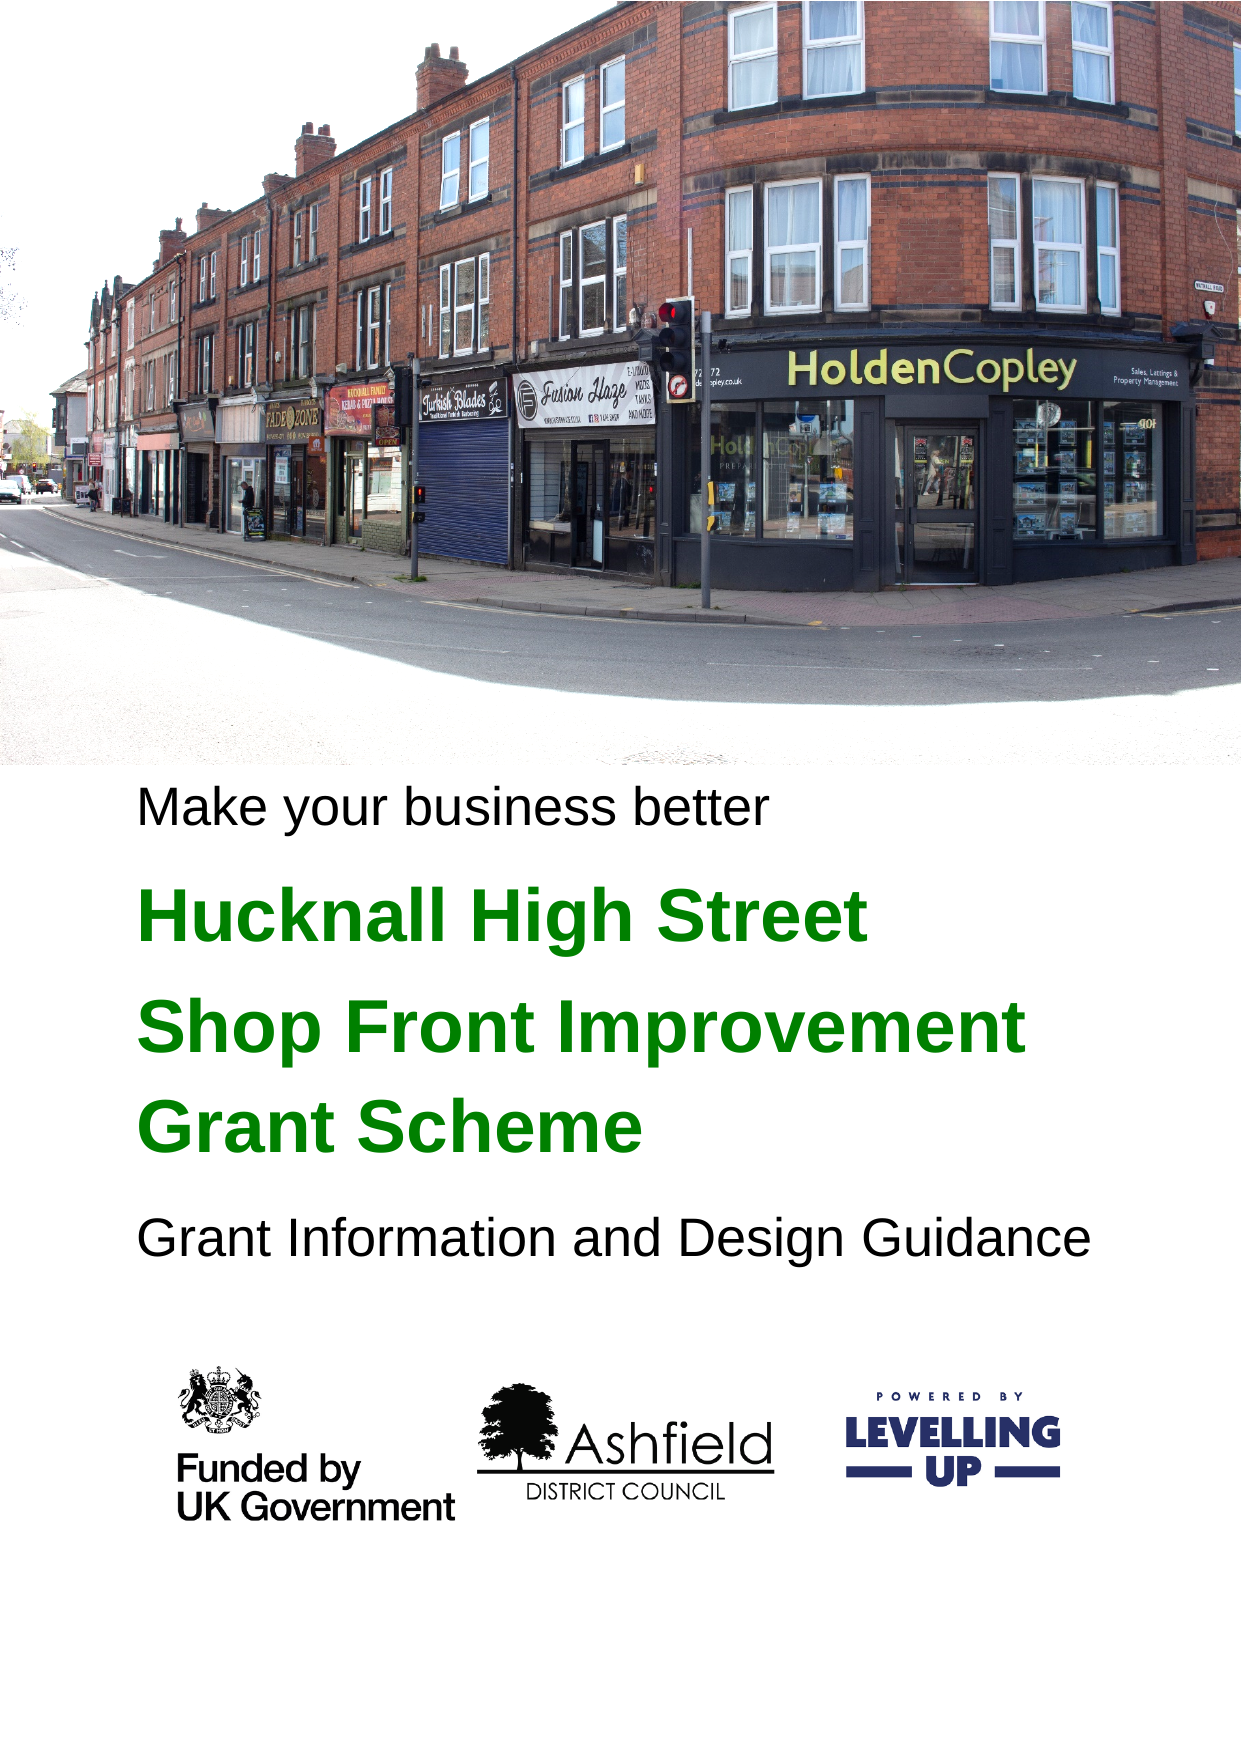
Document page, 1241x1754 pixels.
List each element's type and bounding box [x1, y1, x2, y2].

picture [152, 1302, 1095, 1574]
picture [0, 1, 1241, 765]
